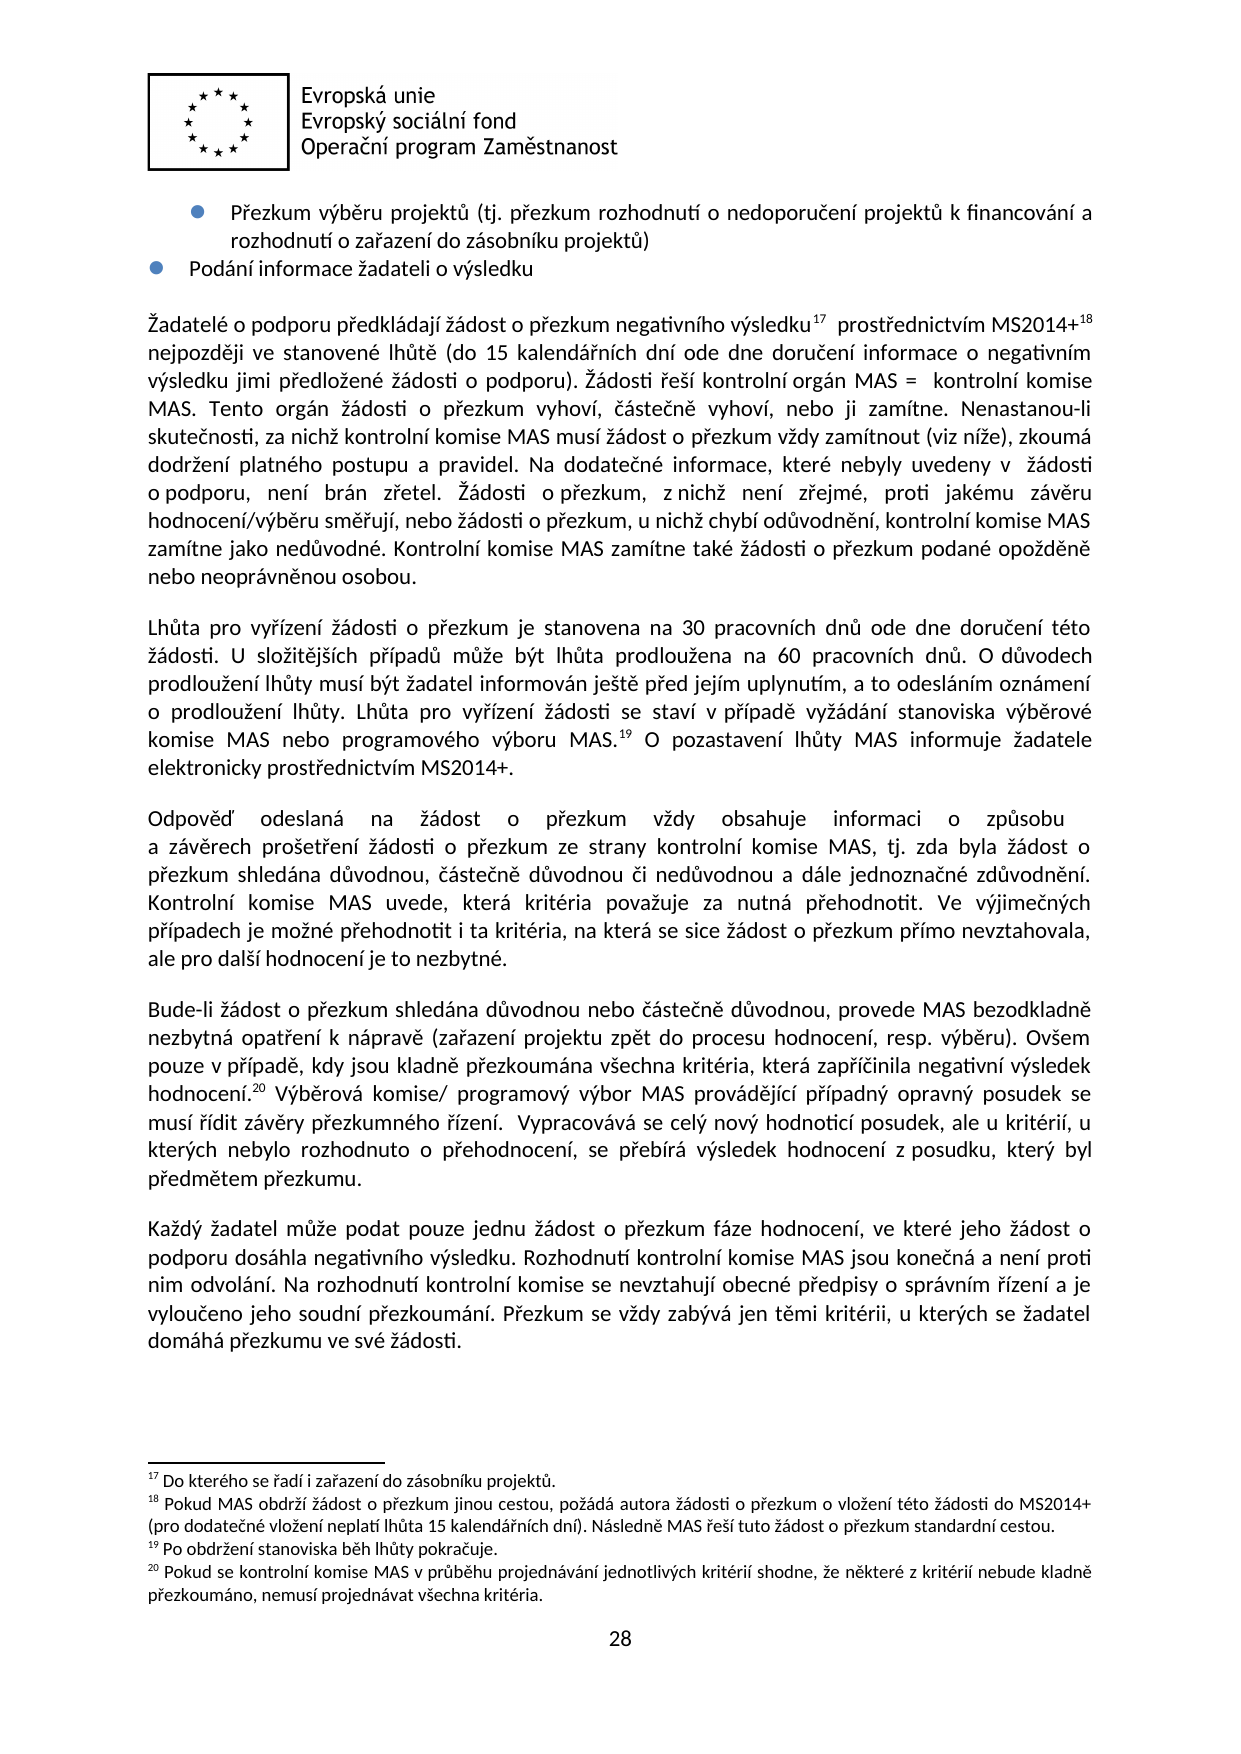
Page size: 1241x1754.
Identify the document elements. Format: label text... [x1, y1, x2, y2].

list Podání informace žadateli o výsledku [148, 254, 1093, 282]
text Každý žadatel může podat pouze jednu žádost o přezkum fáze hodnocení, ve které jeho žádost o podporu dosáhla negativního výsledku. Rozhodnutí kontrolní komise MAS jsou konečná a není proti nim odvolání. Na rozhodnutí kontrolní komise se nevztahují obecné předpisy o správním řízení a je vyloučeno jeho soudní přezkoumání. Přezkum se vždy zabývá jen těmi kritérii, u kterých se žadatel domáhá přezkumu ve své žádosti. [148, 1214, 1093, 1355]
list Přezkum výběru projektů (tj. přezkum rozhodnutí o nedoporučení projektů k financování a rozhodnutí o zařazení do zásobníku projektů) [189, 198, 1093, 254]
text Lhůta pro vyřízení žádosti o přezkum je stanovena na 30 pracovních dnů ode dne doručení této žádosti. U složitějších případů může být lhůta prodloužena na 60 pracovních dnů. O důvodech prodloužení lhůty musí být žadatel informován ještě před jejím uplynutím, a to odesláním oznámení o prodloužení lhůty. Lhůta pro vyřízení žádosti se staví v případě vyžádání stanoviska výběrové komise MAS nebo programového výboru MAS. O pozastavení lhůty MAS informuje žadatele elektronicky prostřednictvím MS2014+. [148, 613, 1093, 782]
picture [147, 73, 618, 171]
text Odpověď odeslaná na žádost o přezkum vždy obsahuje informaci o způsobu a závěrech prošetření žádosti o přezkum ze strany kontrolní komise MAS, tj. zda byla žádost o přezkum shledána důvodnou, částečně důvodnou či nedůvodnou a dále jednoznačné zdůvodnění. Kontrolní komise MAS uvede, která kritéria považuje za nutná přehodnotit. Ve výjimečných případech je možné přehodnotit i ta kritéria, na která se sice žádost o přezkum přímo nevztahovala, ale pro další hodnocení je to nezbytné. [148, 804, 1093, 973]
text Žadatelé o podporu předkládají žádost o přezkum negativního výsledku prostřednictvím MS2014+ nejpozději ve stanovené lhůtě (do 15 kalendářních dní ode dne doručení informace o negativním výsledku jimi předložené žádosti o podporu). Žádosti řeší kontrolní orgán MAS = kontrolní komise MAS. Tento orgán žádosti o přezkum vyhoví, částečně vyhoví, nebo ji zamítne. Nenastanou-li skutečnosti, za nichž kontrolní komise MAS musí žádost o přezkum vždy zamítnout (viz níže), zkoumá dodržení platného postupu a pravidel. Na dodatečné informace, které nebyly uvedeny v žádosti o podporu, není brán zřetel. Žádosti o přezkum, z nichž není zřejmé, proti jakému závěru hodnocení/výběru směřují, nebo žádosti o přezkum, u nichž chybí odůvodnění, kontrolní komise MAS zamítne jako nedůvodné. Kontrolní komise MAS zamítne také žádosti o přezkum podané opožděně nebo neoprávněnou osobou. [148, 310, 1093, 591]
text Bude-li žádost o přezkum shledána důvodnou nebo částečně důvodnou, provede MAS bezodkladně nezbytná opatření k nápravě (zařazení projektu zpět do procesu hodnocení, resp. výběru). Ovšem pouze v případě, kdy jsou kladně přezkoumána všechna kritéria, která zapříčinila negativní výsledek hodnocení. Výběrová komise/ programový výbor MAS provádějící případný opravný posudek se musí řídit závěry přezkumného řízení. Vypracovává se celý nový hodnoticí posudek, ale u kritérií, u kterých nebylo rozhodnuto o přehodnocení, se přebírá výsledek hodnocení z posudku, který byl předmětem přezkumu. [148, 996, 1093, 1192]
